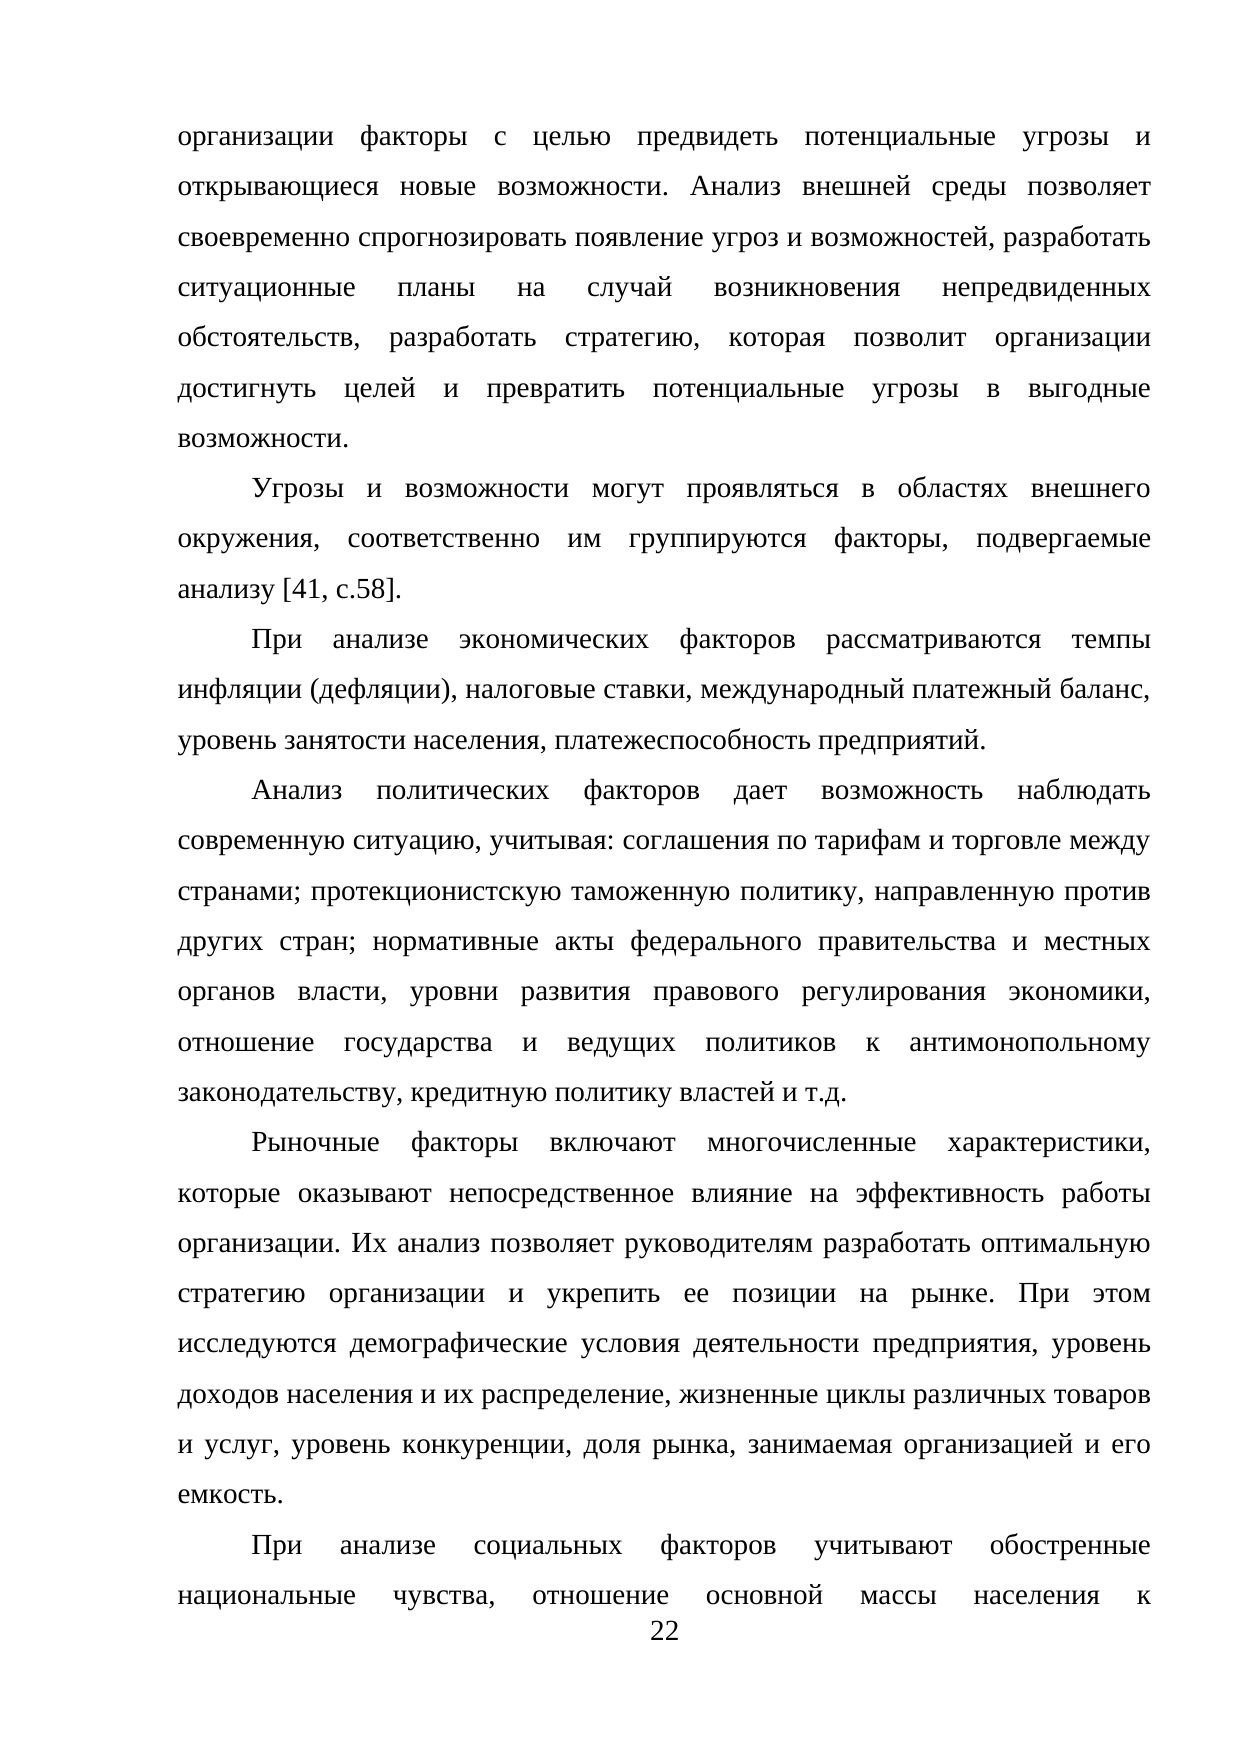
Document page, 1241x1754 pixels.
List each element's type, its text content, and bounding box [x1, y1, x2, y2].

text Анализ политических факторов дает возможность наблюдать современную ситуацию, учитывая: соглашения по тарифам и торговле между странами; протекционистскую таможенную политику, направленную против других стран; нормативные акты федерального правительства и местных органов власти, уровни развития правового регулирования экономики, отношение государства и ведущих политиков к антимонопольному законодательству, кредитную политику властей и т.д. [177, 772, 1152, 1108]
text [177, 1527, 1152, 1611]
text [177, 118, 1152, 453]
text При анализе экономических факторов рассматриваются темпы инфляции (дефляции), налоговые ставки, международный платежный баланс, уровень занятости населения, платежеспособность предприятий. [177, 621, 1152, 755]
text Угрозы и возможности могут проявляться в областях внешнего окружения, соответственно им группируются факторы, подвергаемые анализу [41, с.58]. [177, 470, 1152, 604]
text Рыночные факторы включают многочисленные характеристики, которые оказывают непосредственное влияние на эффективность работы организации. Их анализ позволяет руководителям разработать оптимальную стратегию организации и укрепить ее позиции на рынке. При этом исследуются демографические условия деятельности предприятия, уровень доходов населения и их распределение, жизненные циклы различных товаров и услуг, уровень конкуренции, доля рынка, занимаемая организацией и его емкость. [177, 1124, 1152, 1510]
